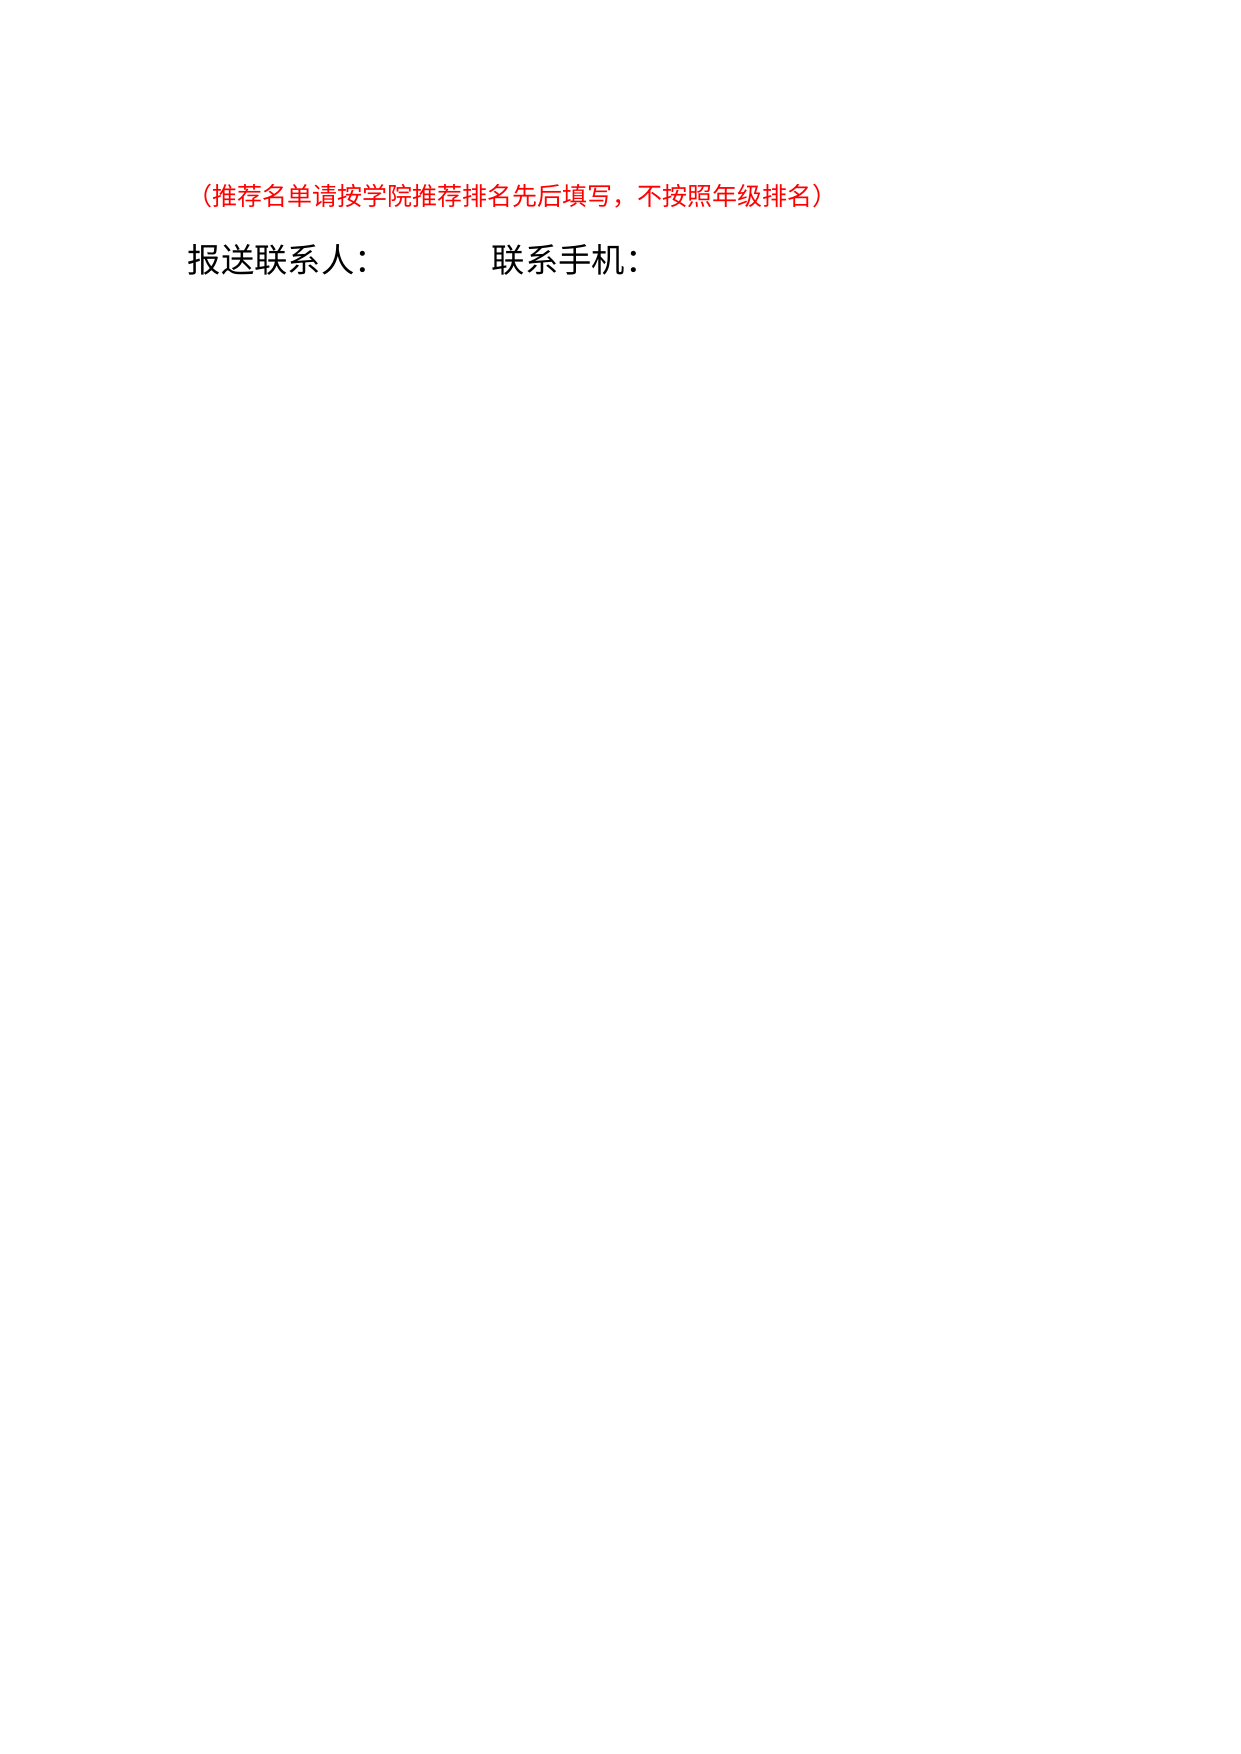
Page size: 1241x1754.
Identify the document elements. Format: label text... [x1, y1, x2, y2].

text （推荐名单请按学院推荐排名先后填写，不按照年级排名） [187, 162, 1053, 227]
text 报送联系人： 联系手机： [187, 227, 1053, 283]
